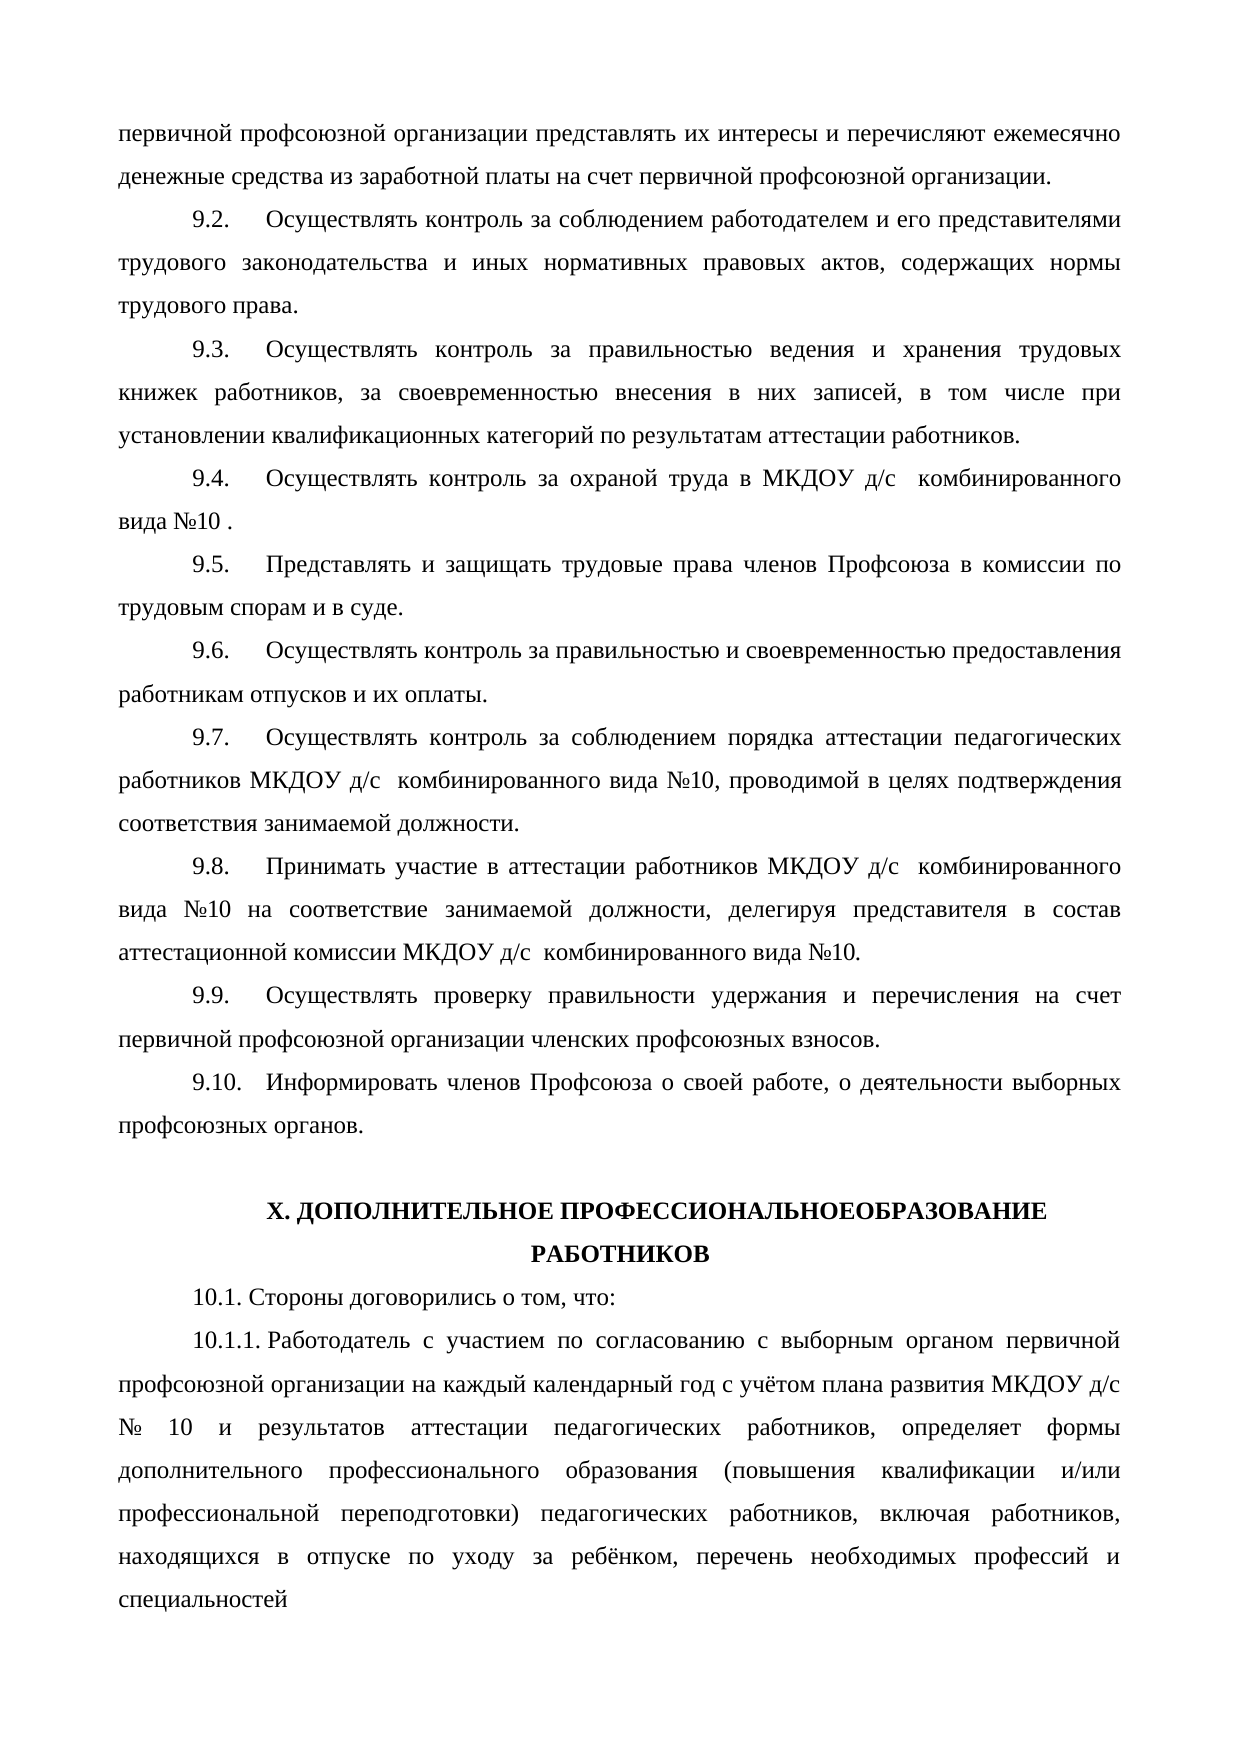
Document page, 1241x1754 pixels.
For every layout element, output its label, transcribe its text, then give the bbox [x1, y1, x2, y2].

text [118, 118, 1122, 190]
text 9.9. Осуществлять проверку правильности удержания и перечисления на счет первичной профсоюзной организации членских профсоюзных взносов. [118, 981, 1122, 1052]
text 9.5. Представлять и защищать трудовые права членов Профсоюза в комиссии по трудовым спорам и в суде. [118, 549, 1122, 621]
text 9.8. Принимать участие в аттестации работников МКДОУ д/с комбинированного вида №10 на соответствие занимаемой должности, делегируя представителя в состав аттестационной комиссии МКДОУ д/с комбинированного вида №10. [118, 851, 1122, 966]
text 9.3. Осуществлять контроль за правильностью ведения и хранения трудовых книжек работников, за своевременностью внесения в них записей, в том числе при установлении квалификационных категорий по результатам аттестации работников. [118, 334, 1122, 449]
text 10.1.1. Работодатель с участием по согласованию с выборным органом первичной профсоюзной организации на каждый календарный год с учётом плана развития МКДОУ д/с № 10 и результатов аттестации педагогических работников, определяет формы дополнительного профессионального образования (повышения квалификации и/или профессиональной переподготовки) педагогических работников, включая работников, находящихся в отпуске по уходу за ребёнком, перечень необходимых профессий и специальностей [118, 1326, 1121, 1613]
text 10.1. Стороны договорились о том, что: [118, 1282, 1122, 1311]
text 9.4. Осуществлять контроль за охраной труда в МКДОУ д/с комбинированного вида №10 . [118, 463, 1122, 535]
text 9.2. Осуществлять контроль за соблюдением работодателем и его представителями трудового законодательства и иных нормативных правовых актов, содержащих нормы трудового права. [118, 204, 1122, 319]
text 9.6. Осуществлять контроль за правильностью и своевременностью предоставления работникам отпусков и их оплаты. [118, 636, 1122, 707]
text X. ДОПОЛНИТЕЛЬНОЕ ПРОФЕССИОНАЛЬНОЕОБРАЗОВАНИЕ РАБОТНИКОВ [118, 1196, 1122, 1268]
text 9.10. Информировать членов Профсоюза о своей работе, о деятельности выборных профсоюзных органов. [118, 1067, 1122, 1139]
text 9.7. Осуществлять контроль за соблюдением порядка аттестации педагогических работников МКДОУ д/с комбинированного вида №10, проводимой в целях подтверждения соответствия занимаемой должности. [118, 722, 1122, 837]
